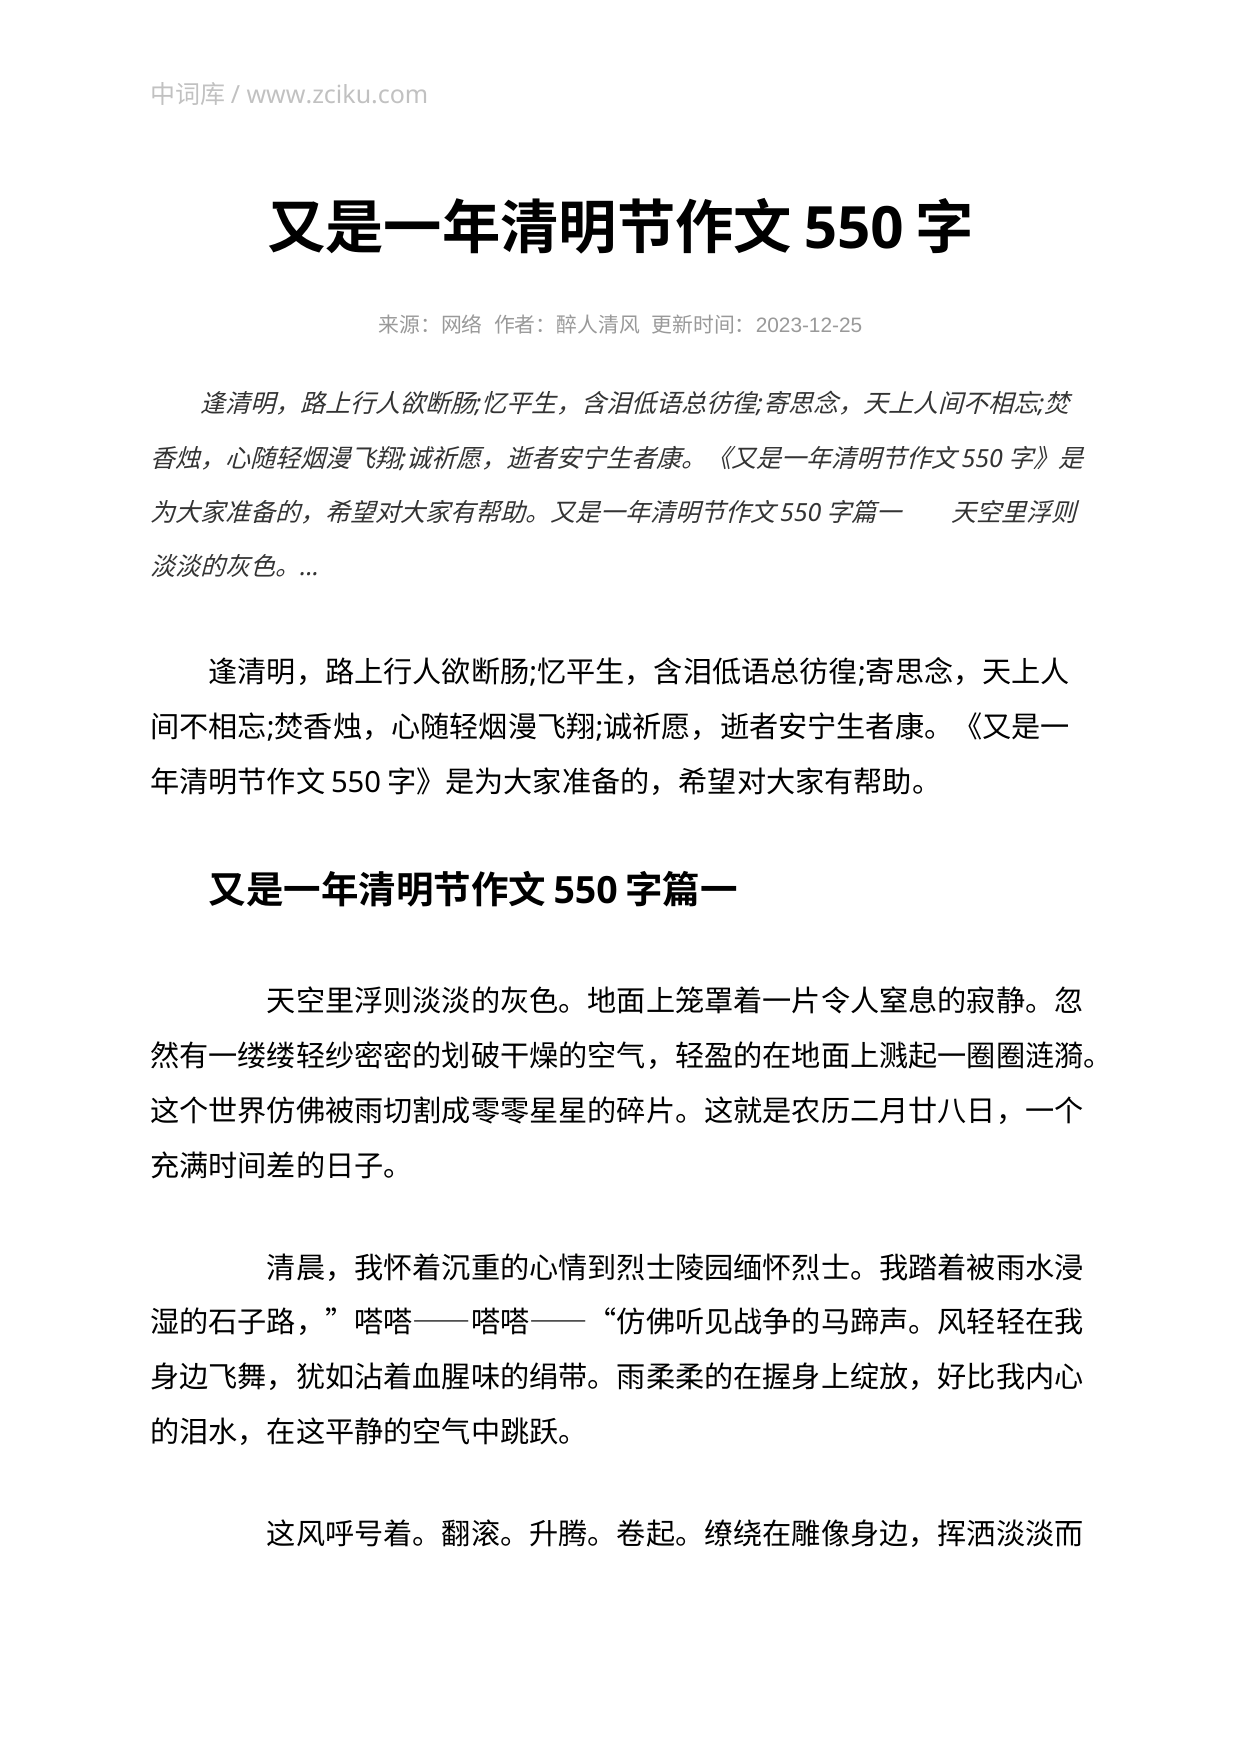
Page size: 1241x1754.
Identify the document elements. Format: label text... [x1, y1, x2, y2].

text 天空里浮则淡淡的灰色。地面上笼罩着一片令人窒息的寂静。忽然有一缕缕轻纱密密的划破干燥的空气，轻盈的在地面上溅起一圈圈涟漪。这个世界仿佛被雨切割成零零星星的碎片。这就是农历二月廿八日，一个充满时间差的日子。 [150, 978, 1090, 1185]
text 逢清明，路上行人欲断肠;忆平生，含泪低语总彷徨;寄思念，天上人间不相忘;焚香烛，心随轻烟漫飞翔;诚祈愿，逝者安宁生者康。《又是一年清明节作文550字》是为大家准备的，希望对大家有帮助。 [150, 648, 1090, 801]
text 又是一年清明节作文550字篇一 [150, 860, 1090, 914]
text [150, 1511, 1090, 1553]
text 逢清明，路上行人欲断肠;忆平生，含泪低语总彷徨;寄思念，天上人间不相忘;焚香烛，心随轻烟漫飞翔;诚祈愿，逝者安宁生者康。《又是一年清明节作文550字》是为大家准备的，希望对大家有帮助。又是一年清明节作文550字篇一 天空里浮则淡淡的灰色。... [150, 384, 1090, 583]
text 来源：网络 作者：醉人清风 更新时间：2023-12-25 [150, 313, 1090, 337]
text 清晨，我怀着沉重的心情到烈士陵园缅怀烈士。我踏着被雨水浸湿的石子路，”嗒嗒——嗒嗒——“仿佛听见战争的马蹄声。风轻轻在我身边飞舞，犹如沾着血腥味的绢带。雨柔柔的在握身上绽放，好比我内心的泪水，在这平静的空气中跳跃。 [150, 1244, 1090, 1451]
subtitle 又是一年清明节作文550字 [150, 181, 1090, 266]
